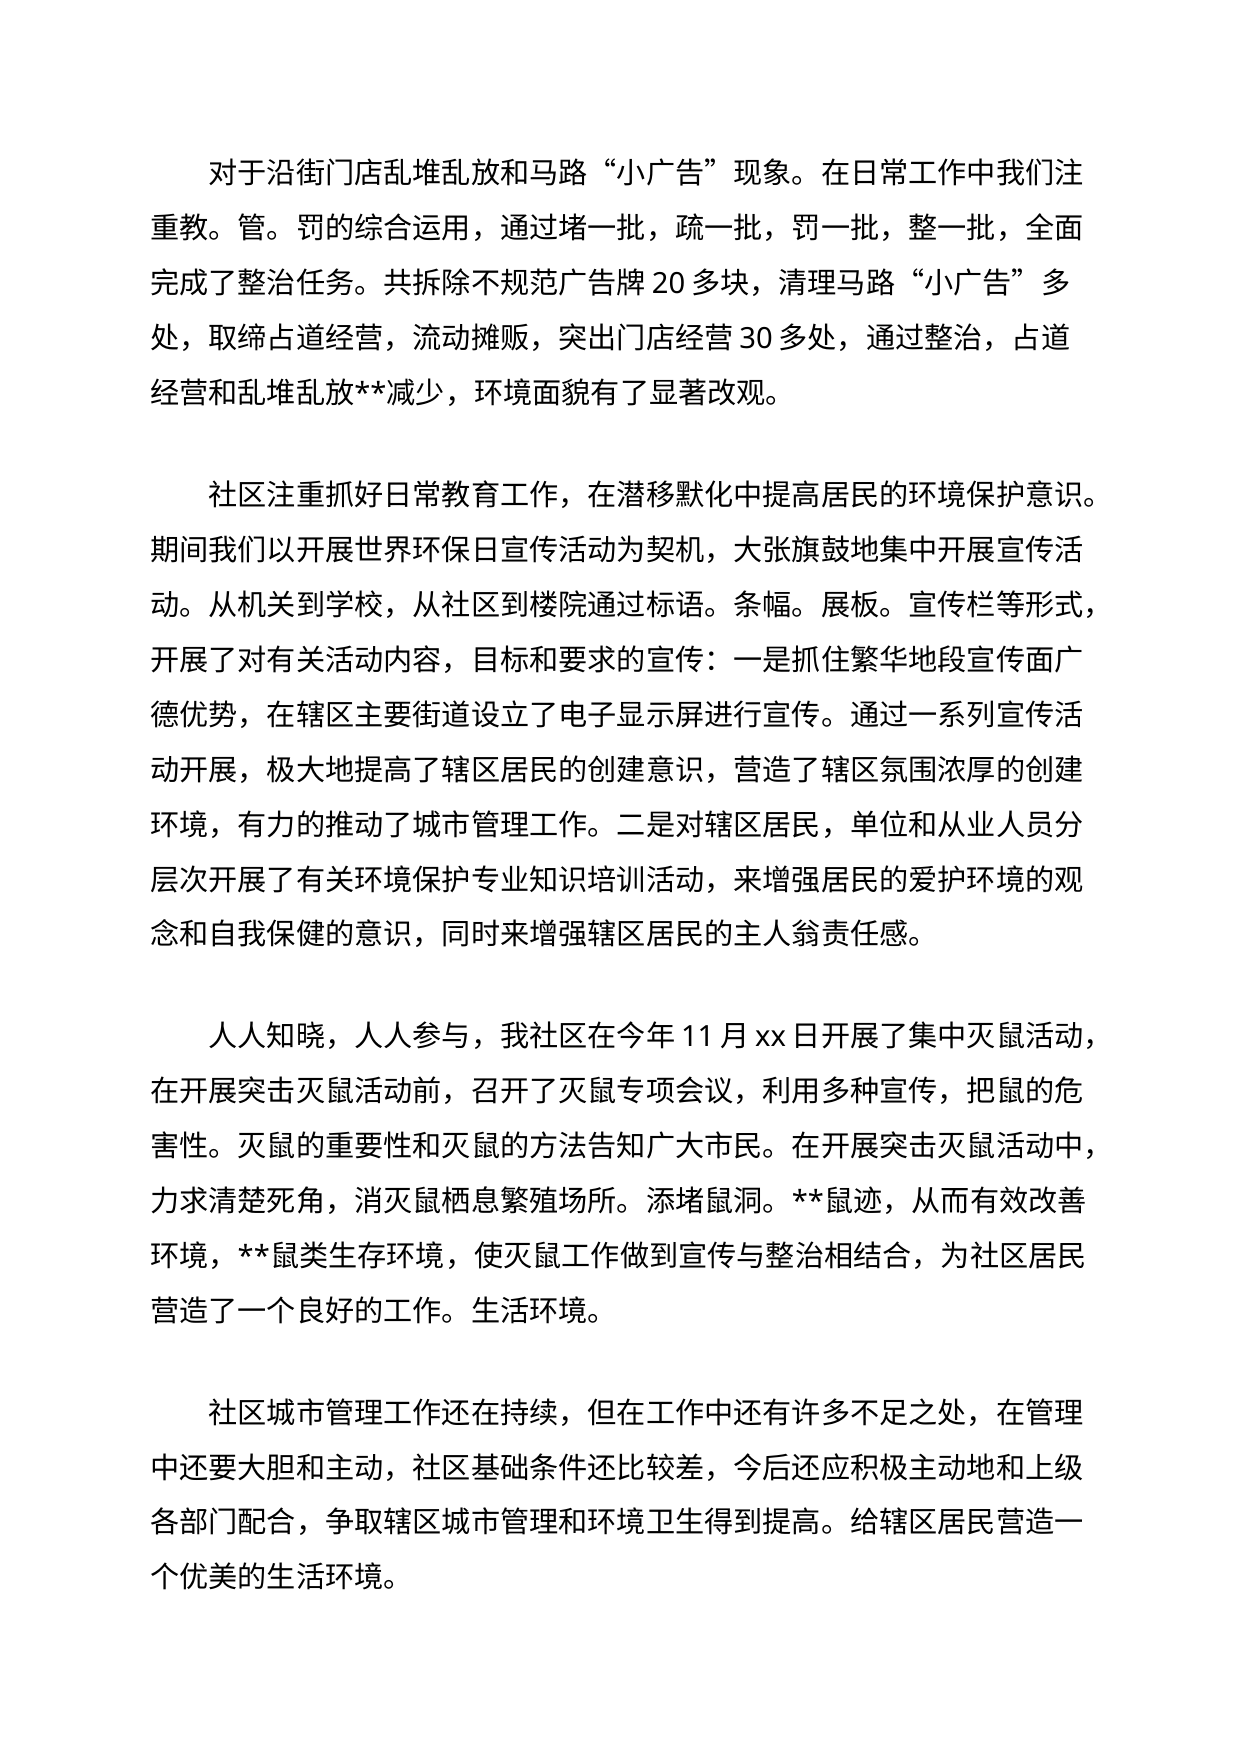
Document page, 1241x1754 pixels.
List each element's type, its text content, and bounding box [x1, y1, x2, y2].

text 人人知晓，人人参与，我社区在今年11月xx日开展了集中灭鼠活动，在开展突击灭鼠活动前，召开了灭鼠专项会议，利用多种宣传，把鼠的危害性。灭鼠的重要性和灭鼠的方法告知广大市民。在开展突击灭鼠活动中，力求清楚死角，消灭鼠栖息繁殖场所。添堵鼠洞。**鼠迹，从而有效改善环境，**鼠类生存环境，使灭鼠工作做到宣传与整治相结合，为社区居民营造了一个良好的工作。生活环境。 [150, 1013, 1090, 1330]
text 社区注重抓好日常教育工作，在潜移默化中提高居民的环境保护意识。期间我们以开展世界环保日宣传活动为契机，大张旗鼓地集中开展宣传活动。从机关到学校，从社区到楼院通过标语。条幅。展板。宣传栏等形式，开展了对有关活动内容，目标和要求的宣传：一是抓住繁华地段宣传面广德优势，在辖区主要街道设立了电子显示屏进行宣传。通过一系列宣传活动开展，极大地提高了辖区居民的创建意识，营造了辖区氛围浓厚的创建环境，有力的推动了城市管理工作。二是对辖区居民，单位和从业人员分层次开展了有关环境保护专业知识培训活动，来增强居民的爱护环境的观念和自我保健的意识，同时来增强辖区居民的主人翁责任感。 [150, 472, 1090, 953]
text 社区城市管理工作还在持续，但在工作中还有许多不足之处，在管理中还要大胆和主动，社区基础条件还比较差，今后还应积极主动地和上级各部门配合，争取辖区城市管理和环境卫生得到提高。给辖区居民营造一个优美的生活环境。 [150, 1389, 1090, 1596]
text 对于沿街门店乱堆乱放和马路“小广告”现象。在日常工作中我们注重教。管。罚的综合运用，通过堵一批，疏一批，罚一批，整一批，全面完成了整治任务。共拆除不规范广告牌20多块，清理马路“小广告”多处，取缔占道经营，流动摊贩，突出门店经营30多处，通过整治，占道经营和乱堆乱放**减少，环境面貌有了显著改观。 [150, 150, 1090, 412]
